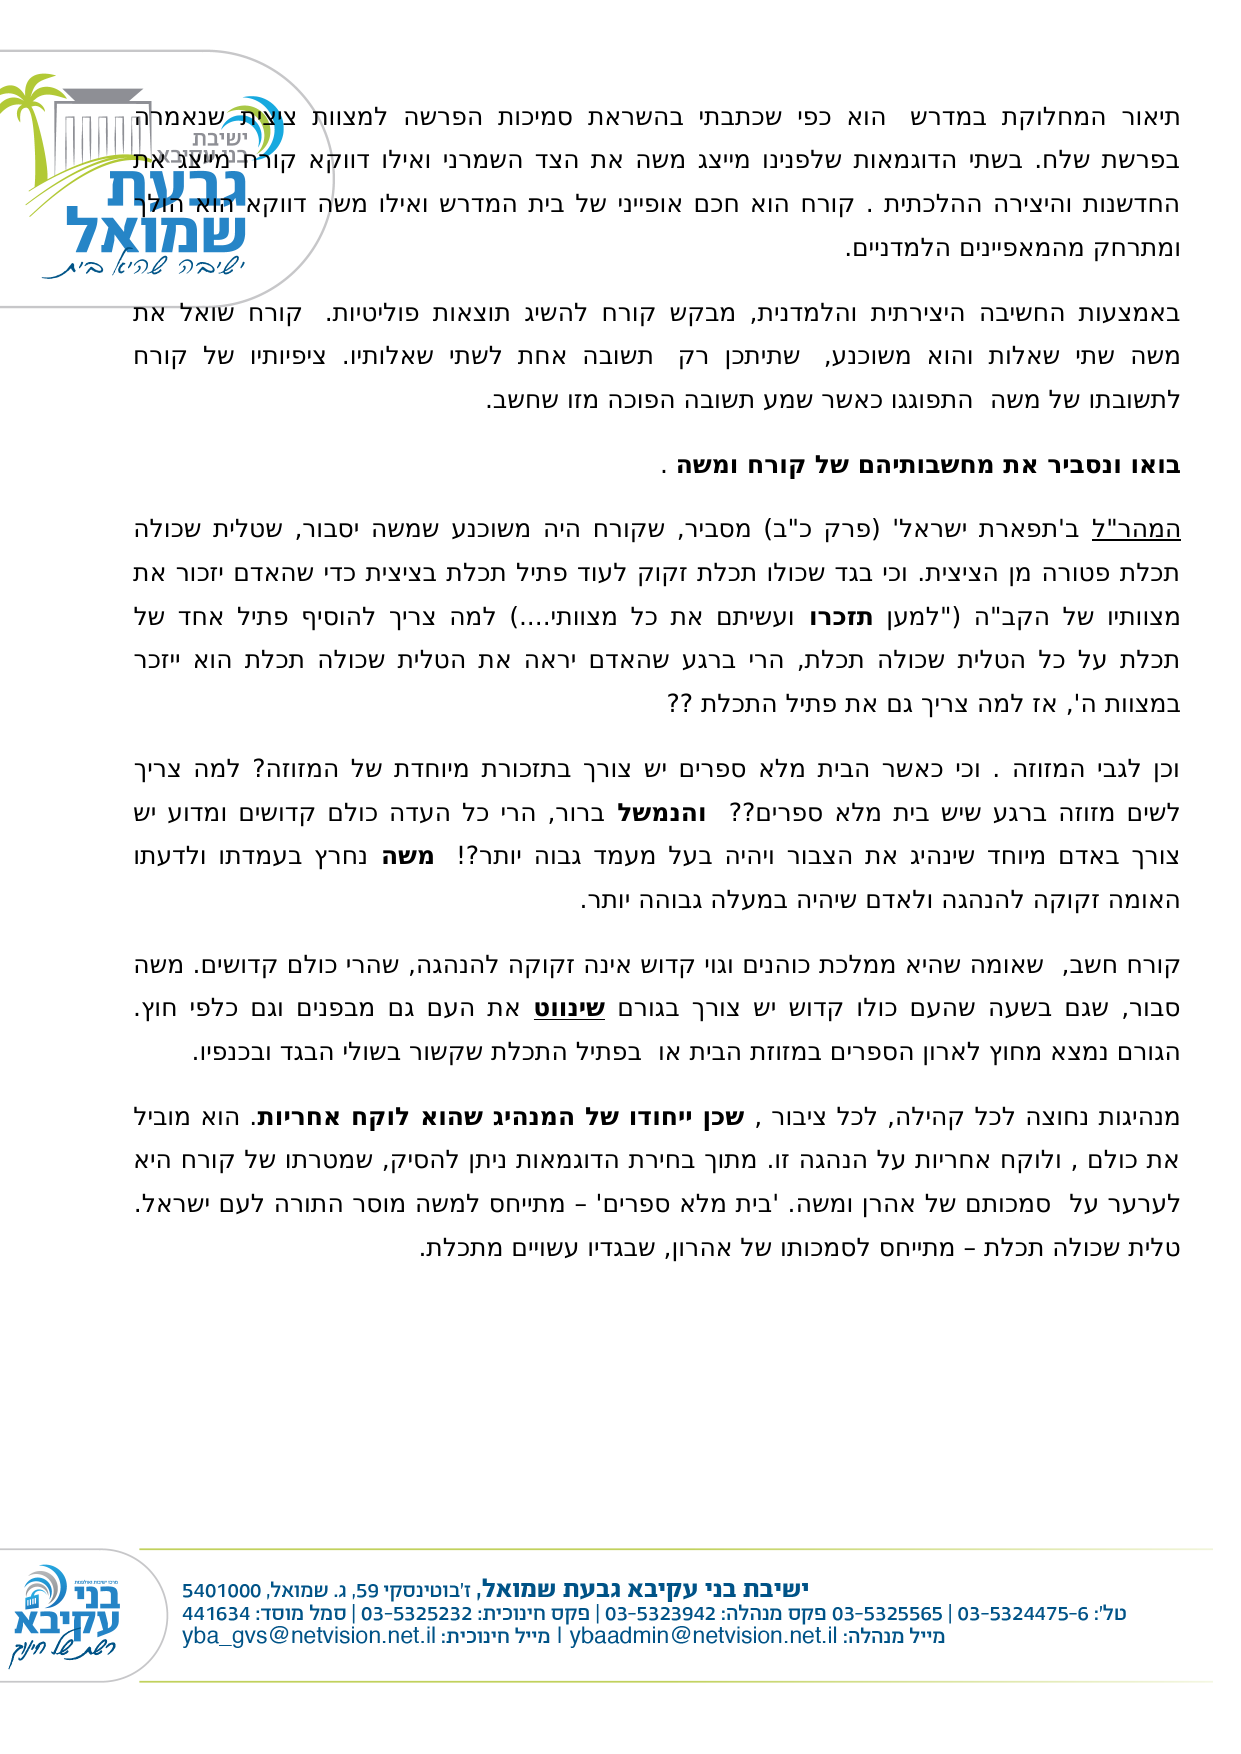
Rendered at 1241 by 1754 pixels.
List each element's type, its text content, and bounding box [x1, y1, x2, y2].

text מנהיגות נחוצה לכל קהילה, לכל ציבור , שכן ייחודו של המנהיג שהוא לוקח אחריות. הוא מוביל את כולם , ולוקח אחריות על הנהגה זו. מתוך בחירת הדוגמאות ניתן להסיק, שמטרתו של קורח היא לערער על סמכותם של אהרן ומשה. 'בית מלא ספרים' – מתייחס למשה מוסר התורה לעם ישראל. טלית שכולה תכלת – מתייחס לסמכותו של אהרון, שבגדיו עשויים מתכלת. [133, 1102, 1181, 1262]
text באמצעות החשיבה היצירתית והלמדנית, מבקש קורח להשיג תוצאות פוליטיות. קורח שואל את משה שתי שאלות והוא משוכנע, שתיתכן רק תשובה אחת לשתי שאלותיו. ציפיותיו של קורח לתשובתו של משה התפוגגו כאשר שמע תשובה הפוכה מזו שחשב. [133, 298, 1181, 414]
text המהר"ל ב'תפארת ישראל' (פרק כ"ב) מסביר, שקורח היה משוכנע שמשה יסבור, שטלית שכולה תכלת פטורה מן הציצית. וכי בגד שכולו תכלת זקוק לעוד פתיל תכלת בציצית כדי שהאדם יזכור את מצוותיו של הקב"ה ("למען תזכרו ועשיתם את כל מצוותי....) למה צריך להוסיף פתיל אחד של תכלת על כל הטלית שכולה תכלת, הרי ברגע שהאדם יראה את הטלית שכולה תכלת הוא ייזכר במצוות ה', אז למה צריך גם את פתיל התכלת ?? [133, 514, 1181, 718]
text וכן לגבי המזוזה . וכי כאשר הבית מלא ספרים יש צורך בתזכורת מיוחדת של המזוזה? למה צריך לשים מזוזה ברגע שיש בית מלא ספרים?? והנמשל ברור, הרי כל העדה כולם קדושים ומדוע יש צורך באדם מיוחד שינהיג את הצבור ויהיה בעל מעמד גבוה יותר?! משה נחרץ בעמדתו ולדעתו האומה זקוקה להנהגה ולאדם שיהיה במעלה גבוהה יותר. [133, 754, 1181, 914]
picture [0, 0, 1213, 1730]
text קורח חשב, שאומה שהיא ממלכת כוהנים וגוי קדוש אינה זקוקה להנהגה, שהרי כולם קדושים. משה סבור, שגם בשעה שהעם כולו קדוש יש צורך בגורם שינווט את העם גם מבפנים וגם כלפי חוץ. הגורם נמצא מחוץ לארון הספרים במזוזת הבית או בפתיל התכלת שקשור בשולי הבגד ובכנפיו. [133, 950, 1181, 1066]
text בואו ונסביר את מחשבותיהם של קורח ומשה . [133, 450, 1181, 479]
text תיאור המחלוקת במדרש הוא כפי שכתבתי בהשראת סמיכות הפרשה למצוות ציצית שנאמרה בפרשת שלח. בשתי הדוגמאות שלפנינו מייצג משה את הצד השמרני ואילו דווקא קורח מייצג את החדשנות והיצירה ההלכתית . קורח הוא חכם אופייני של בית המדרש ואילו משה דווקא הוא הולך ומתרחק מהמאפיינים הלמדניים. [133, 102, 1181, 262]
